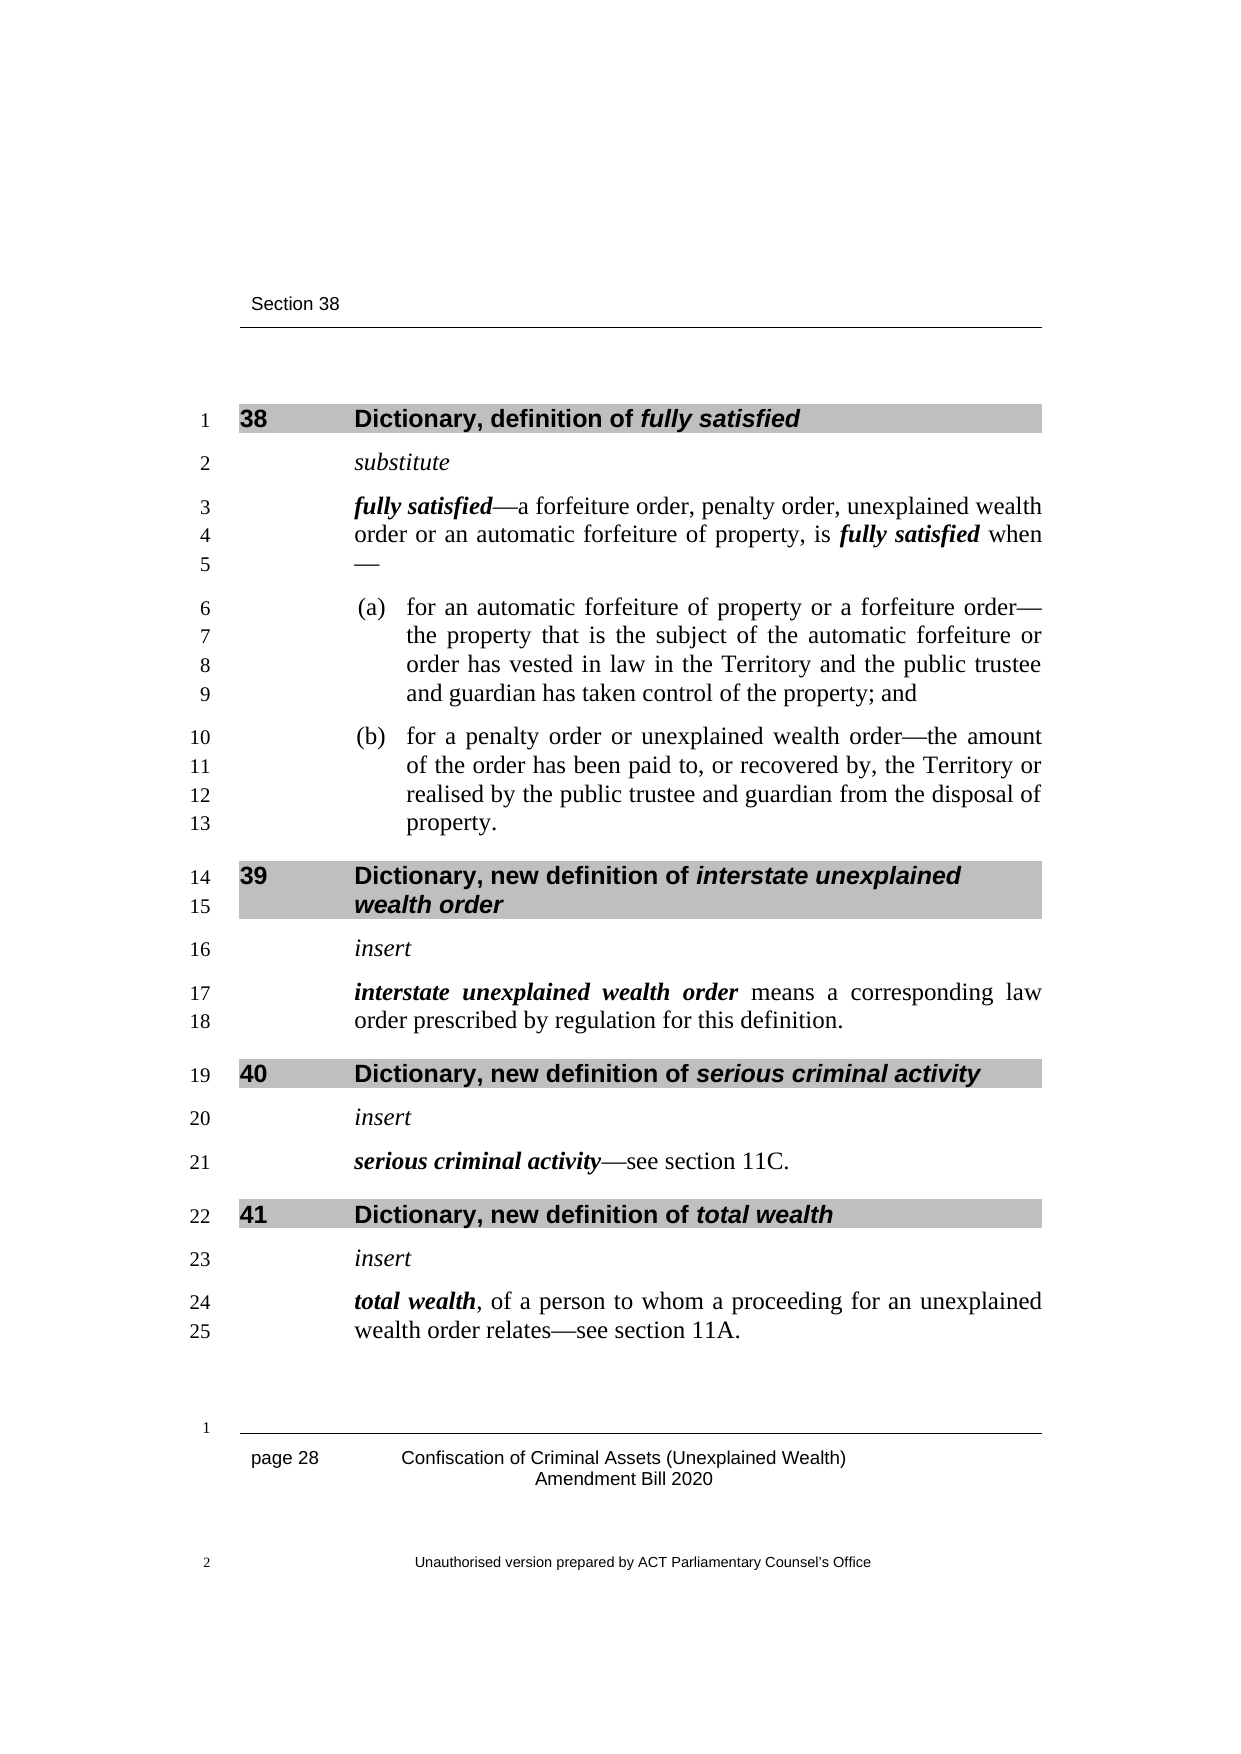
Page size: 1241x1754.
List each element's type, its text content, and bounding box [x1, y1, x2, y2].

text substitute [354, 447, 1042, 476]
text (a) for an automatic forfeiture of property or a forfeiture order—the property that is the subject of the automatic forfeiture or order has vested in law in the Territory and the public trustee and guardian has taken control of the property; and [239, 592, 1042, 707]
text 38 Dictionary, definition of fully satisfied [239, 404, 1042, 433]
text insert [354, 1102, 1042, 1131]
text 39 Dictionary, new definition of interstate unexplained wealth order [239, 861, 1042, 919]
text (b) for a penalty order or unexplained wealth order—the amount of the order has been paid to, or recovered by, the Territory or realised by the public trustee and guardian from the disposal of property. [239, 721, 1042, 836]
text 40 Dictionary, new definition of serious criminal activity [239, 1059, 1042, 1088]
text 41 Dictionary, new definition of total wealth [239, 1199, 1042, 1228]
text total wealth, of a person to whom a proceeding for an unexplained wealth order relates—see section 11A. [354, 1286, 1042, 1344]
text insert [354, 1243, 1042, 1272]
text insert [354, 933, 1042, 962]
text fully satisfied—a forfeiture order, penalty order, unexplained wealth order or an automatic forfeiture of property, is fully satisfied when— [354, 491, 1042, 577]
text interstate unexplained wealth order means a corresponding law order prescribed by regulation for this definition. [354, 977, 1042, 1034]
text serious criminal activity—see section 11C. [354, 1146, 1042, 1174]
